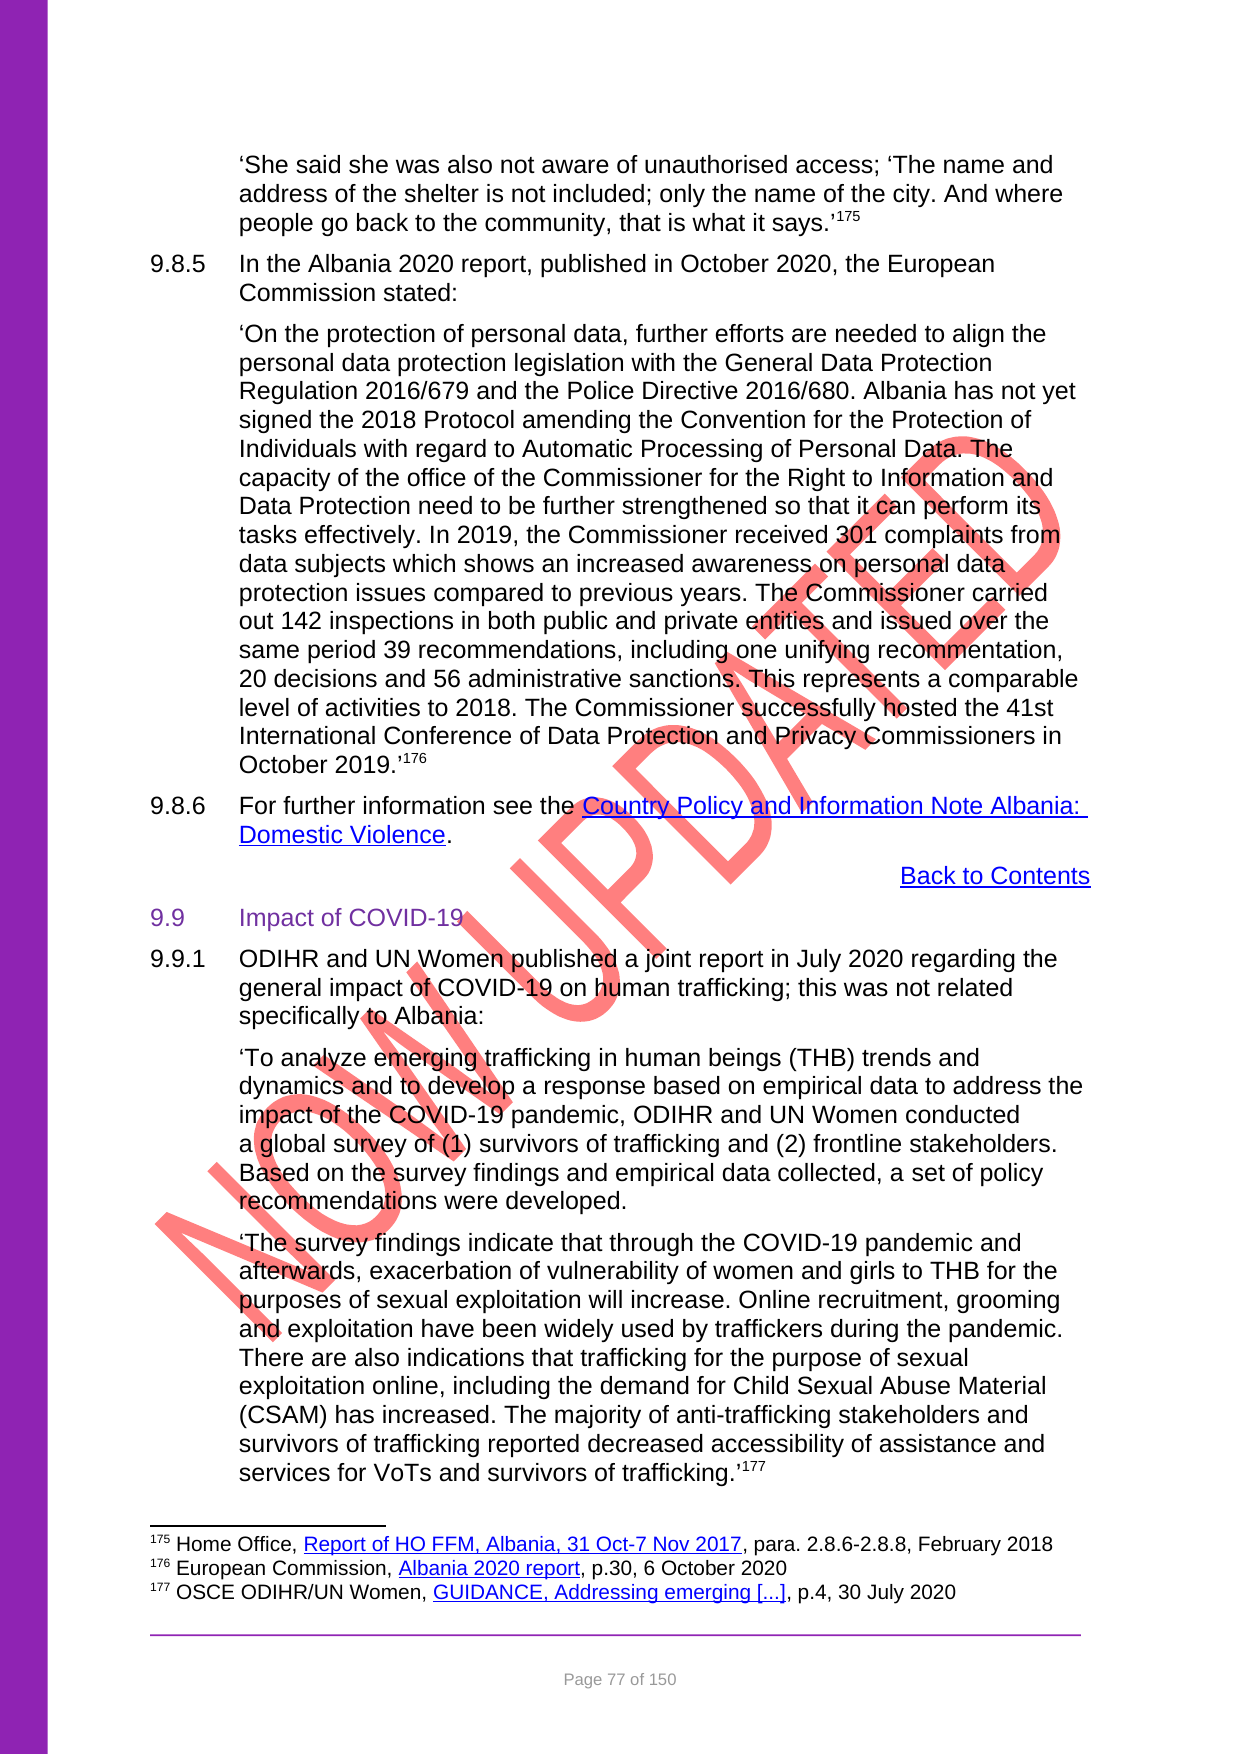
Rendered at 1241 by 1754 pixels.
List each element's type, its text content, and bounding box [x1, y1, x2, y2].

list ‘To analyze emerging trafficking in human beings (THB) trends and dynamics and to develop a response based on empirical data to address the impact of the COVID-19 pandemic, ODIHR and UN Women conducted a global survey of (1) survivors of trafficking and (2) frontline stakeholders. Based on the survey findings and empirical data collected, a set of policy recommendations were developed. [239, 1042, 1090, 1215]
list ‘She said she was also not aware of unauthorised access; ‘The name and address of the shelter is not included; only the name of the city. And where people go back to the community, that is what it says.’ [239, 150, 1090, 236]
subtitle Impact of COVID-19 [150, 902, 1090, 931]
list ‘The survey findings indicate that through the COVID-19 pandemic and afterwards, exacerbation of vulnerability of women and girls to THB for the purposes of sexual exploitation will increase. Online recruitment, grooming and exploitation have been widely used by traffickers during the pandemic. There are also indications that trafficking for the purpose of sexual exploitation online, including the demand for Child Sexual Abuse Material (CSAM) has increased. The majority of anti-trafficking stakeholders and survivors of trafficking reported decreased accessibility of assistance and services for VoTs and survivors of trafficking.’ [239, 1227, 1090, 1486]
list ‘On the protection of personal data, further efforts are needed to align the personal data protection legislation with the General Data Protection Regulation 2016/679 and the Police Directive 2016/680. Albania has not yet signed the 2018 Protocol amending the Convention for the Protection of Individuals with regard to Automatic Processing of Personal Data. The capacity of the office of the Commissioner for the Right to Information and Data Protection need to be further strengthened so that it can perform its tasks effectively. In 2019, the Commissioner received 301 complaints from data subjects which shows an increased awareness on personal data protection issues compared to previous years. The Commissioner carried out 142 inspections in both public and private entities and issued over the same period 39 recommendations, including one unifying recommentation, 20 decisions and 56 administrative sanctions. This represents a comparable level of activities to 2018. The Commissioner successfully hosted the 41st International Conference of Data Protection and Privacy Commissioners in October 2019.’ [239, 319, 1090, 779]
list In the Albania 2020 report, published in October 2020, the European Commission stated: [150, 249, 1090, 306]
text Back to Contents [150, 861, 1090, 890]
list For further information see the Country Policy and Information Note Albania: Domestic Violence. [150, 791, 1090, 849]
list ODIHR and UN Women published a joint report in July 2020 regarding the general impact of COVID-19 on human trafficking; this was not related specifically to Albania: [150, 944, 1090, 1030]
